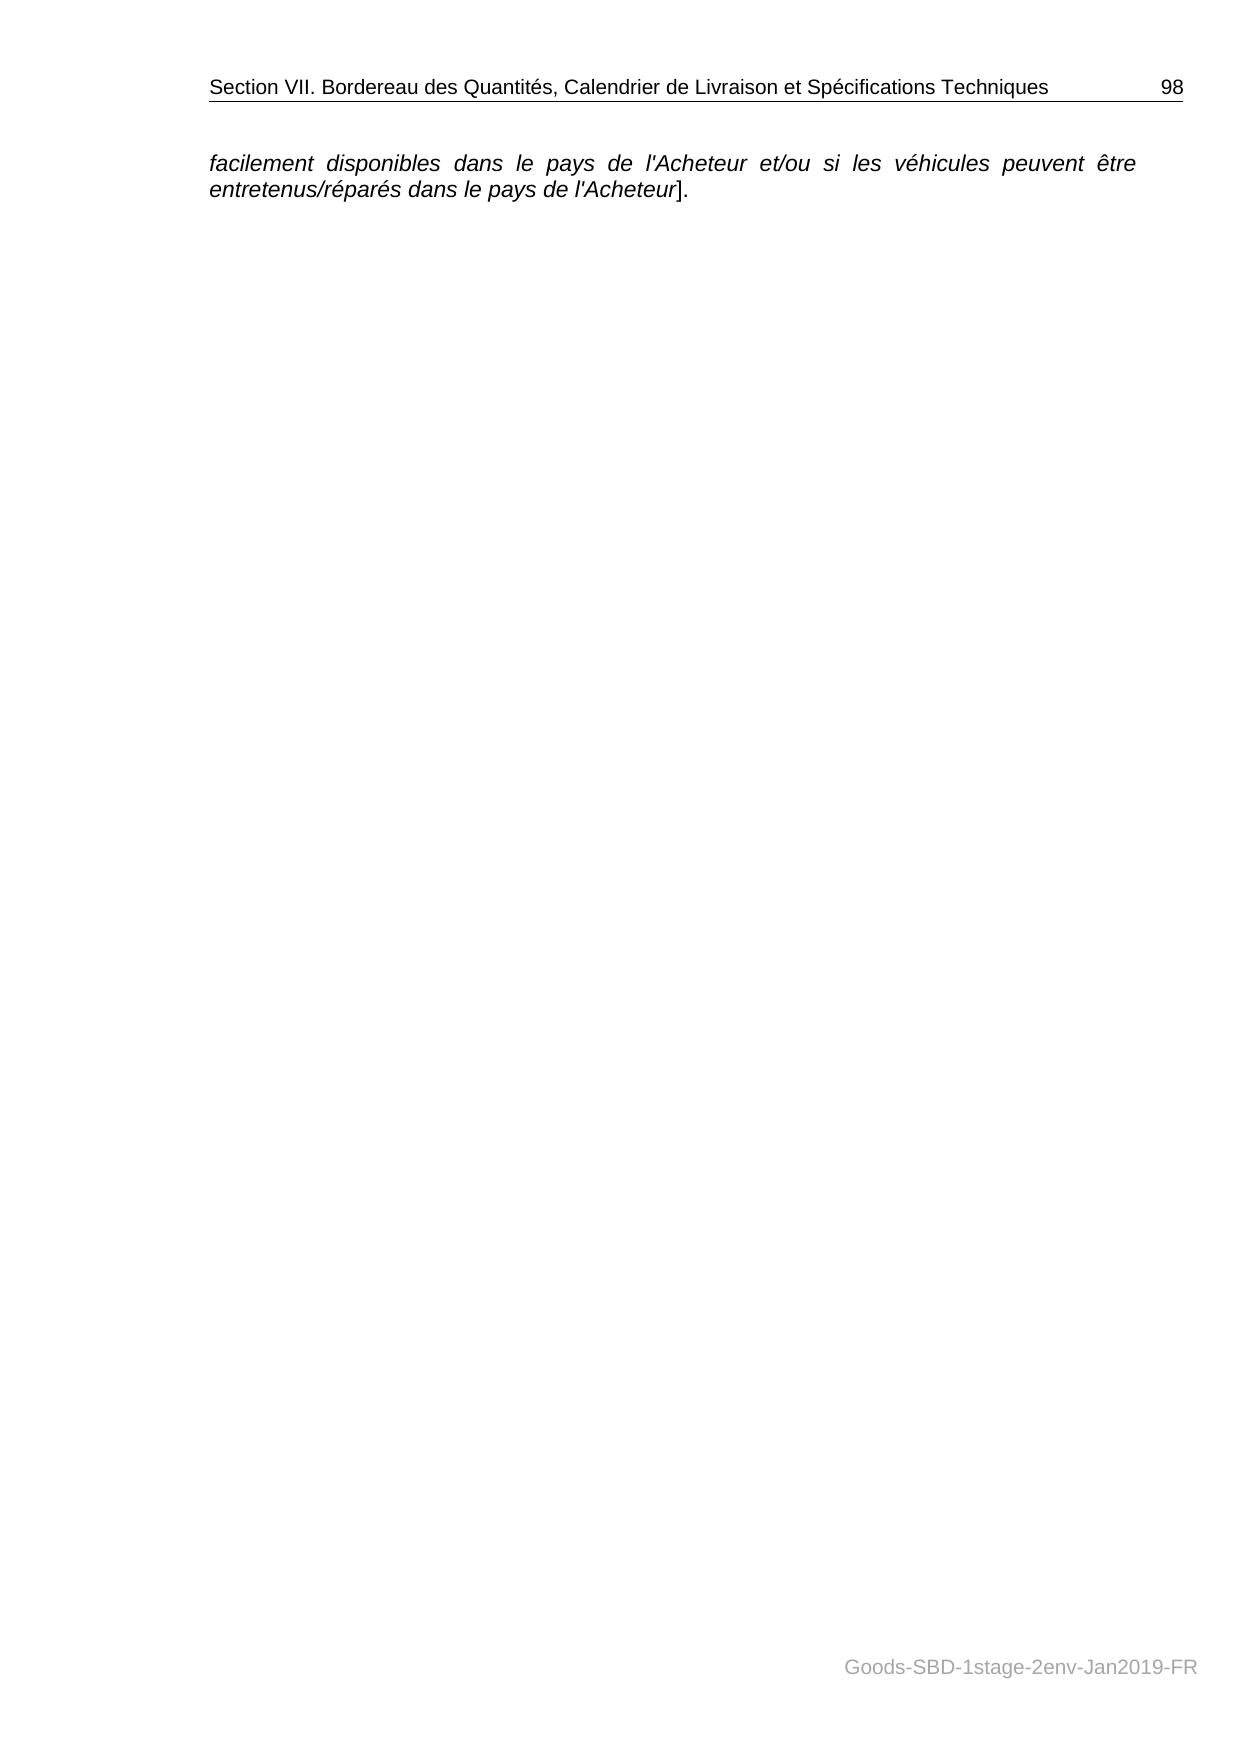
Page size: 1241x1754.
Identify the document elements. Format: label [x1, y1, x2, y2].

text [209, 150, 1137, 203]
